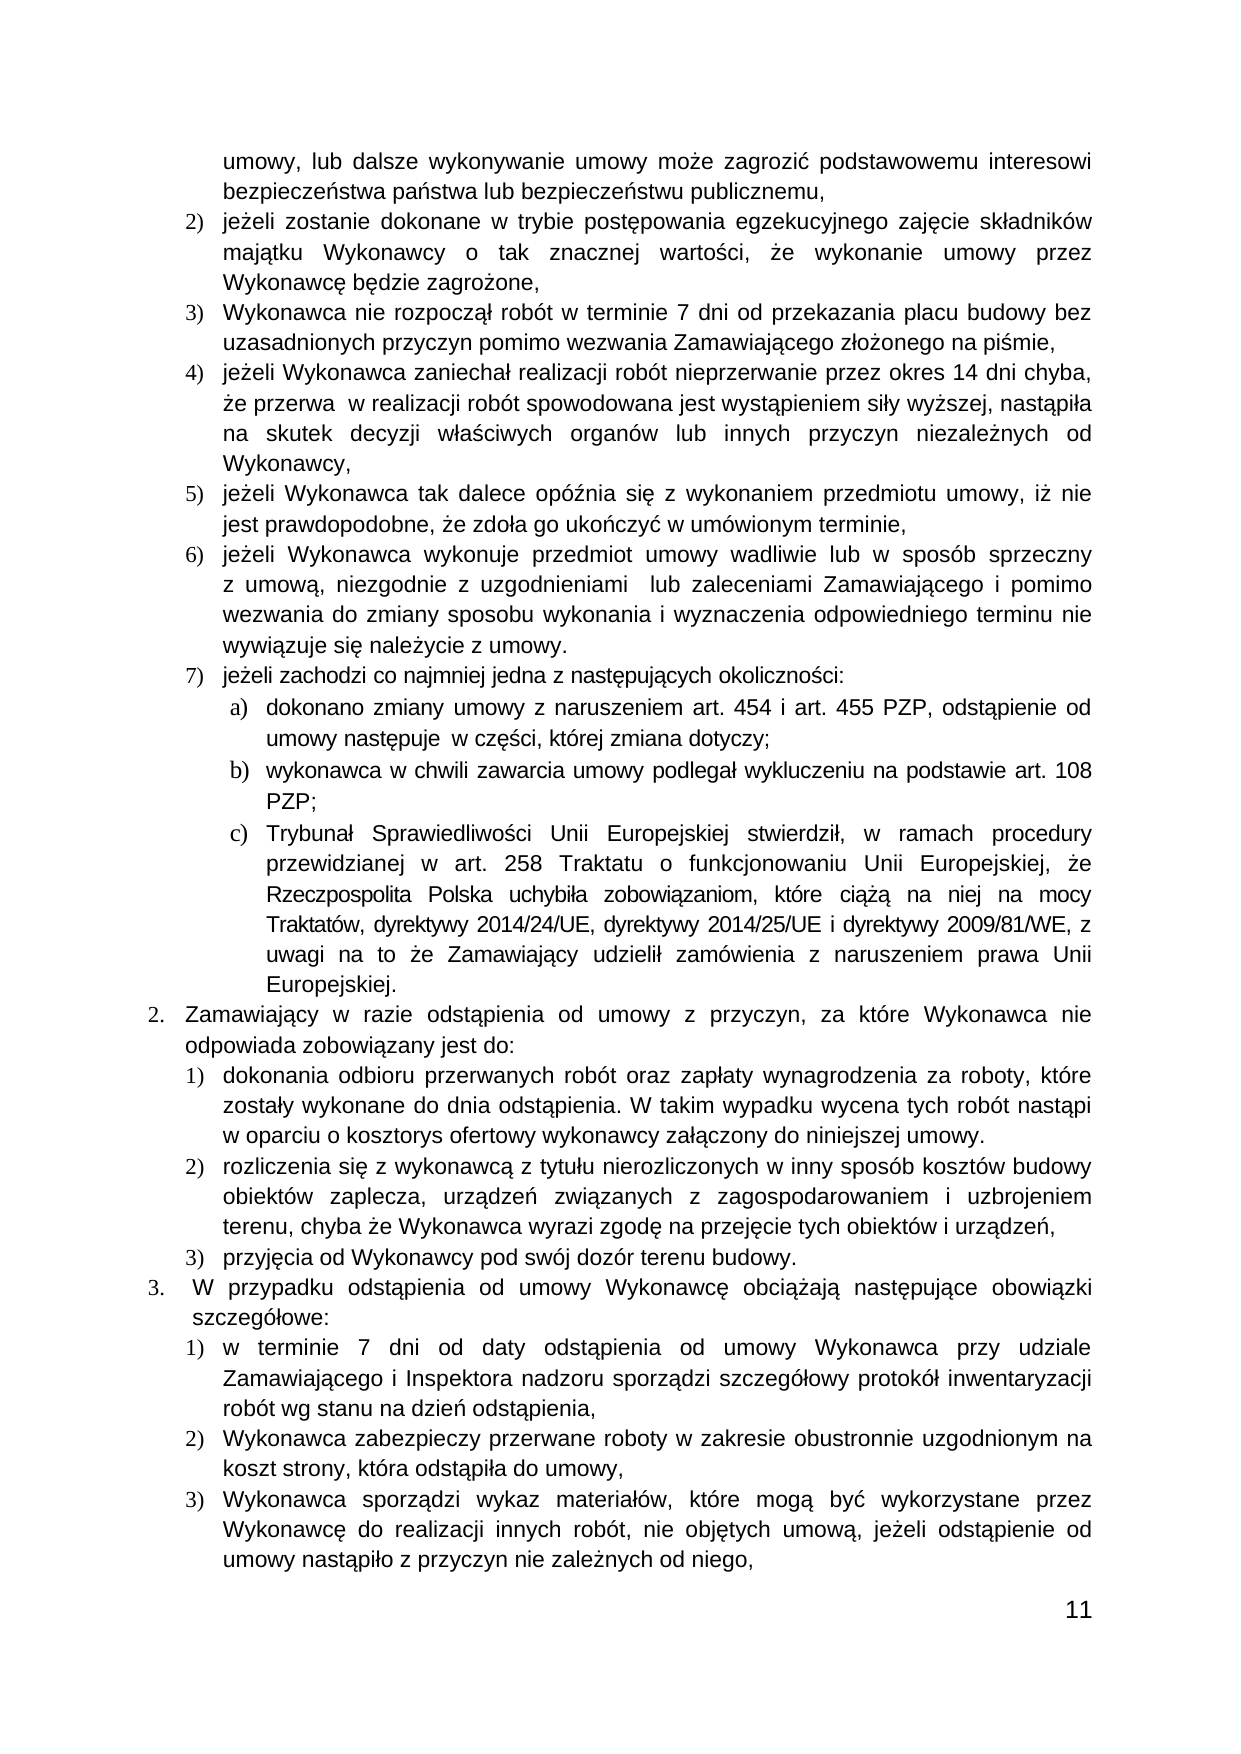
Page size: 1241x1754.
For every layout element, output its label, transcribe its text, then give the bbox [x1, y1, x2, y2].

list przyjęcia od Wykonawcy pod swój dozór terenu budowy. [185, 1243, 1092, 1270]
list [185, 148, 1092, 204]
list jeżeli zostanie dokonane w trybie postępowania egzekucyjnego zajęcie składników majątku Wykonawcy o tak znacznej wartości, że wykonanie umowy przez Wykonawcę będzie zagrożone, [185, 208, 1092, 295]
list Wykonawca zabezpieczy przerwane roboty w zakresie obustronnie uzgodnionym na koszt strony, która odstąpiła do umowy, [185, 1425, 1092, 1482]
list jeżeli Wykonawca tak dalece opóźnia się z wykonaniem przedmiotu umowy, iż nie jest prawdopodobne, że zdoła go ukończyć w umówionym terminie, [185, 480, 1092, 537]
list Zamawiający w razie odstąpienia od umowy z przyczyn, za które Wykonawca nie odpowiada zobowiązany jest do: [148, 1001, 1092, 1058]
list jeżeli Wykonawca zaniechał realizacji robót nieprzerwanie przez okres 14 dni chyba, że przerwa w realizacji robót spowodowana jest wystąpieniem siły wyższej, nastąpiła na skutek decyzji właściwych organów lub innych przyczyn niezależnych od Wykonawcy, [185, 359, 1092, 476]
list w terminie 7 dni od daty odstąpienia od umowy Wykonawca przy udziale Zamawiającego i Inspektora nadzoru sporządzi szczegółowy protokół inwentaryzacji robót wg stanu na dzień odstąpienia, [185, 1334, 1092, 1421]
list jeżeli zachodzi co najmniej jedna z następujących okoliczności: [185, 662, 1092, 688]
list jeżeli Wykonawca wykonuje przedmiot umowy wadliwie lub w sposób sprzeczny z umową, niezgodnie z uzgodnieniami lub zaleceniami Zamawiającego i pomimo wezwania do zmiany sposobu wykonania i wyznaczenia odpowiedniego terminu nie wywiązuje się należycie z umowy. [185, 541, 1092, 658]
list Trybunał Sprawiedliwości Unii Europejskiej stwierdził, w ramach procedury przewidzianej w art. 258 Traktatu o funkcjonowaniu Unii Europejskiej, że Rzeczpospolita Polska uchybiła zobowiązaniom, które ciążą na niej na mocy Traktatów, dyrektywy 2014/24/UE, dyrektywy 2014/25/UE i dyrektywy 2009/81/WE, z uwagi na to że Zamawiający udzielił zamówienia z naruszeniem prawa Unii Europejskiej. [229, 818, 1092, 998]
list Wykonawca nie rozpoczął robót w terminie 7 dni od przekazania placu budowy bez uzasadnionych przyczyn pomimo wezwania Zamawiającego złożonego na piśmie, [185, 299, 1092, 356]
list dokonano zmiany umowy z naruszeniem art. 454 i art. 455 PZP, odstąpienie od umowy następuje w części, której zmiana dotyczy; [229, 692, 1092, 751]
list W przypadku odstąpienia od umowy Wykonawcę obciążają następujące obowiązki szczegółowe: [148, 1274, 1092, 1331]
list Wykonawca sporządzi wykaz materiałów, które mogą być wykorzystane przez Wykonawcę do realizacji innych robót, nie objętych umową, jeżeli odstąpienie od umowy nastąpiło z przyczyn nie zależnych od niego, [185, 1486, 1092, 1572]
list rozliczenia się z wykonawcą z tytułu nierozliczonych w inny sposób kosztów budowy obiektów zaplecza, urządzeń związanych z zagospodarowaniem i uzbrojeniem terenu, chyba że Wykonawca wyrazi zgodę na przejęcie tych obiektów i urządzeń, [185, 1153, 1092, 1239]
list wykonawca w chwili zawarcia umowy podlegał wykluczeniu na podstawie art. 108 PZP; [229, 755, 1092, 814]
list dokonania odbioru przerwanych robót oraz zapłaty wynagrodzenia za roboty, które zostały wykonane do dnia odstąpienia. W takim wypadku wycena tych robót nastąpi w oparciu o kosztorys ofertowy wykonawcy załączony do niniejszej umowy. [185, 1062, 1092, 1149]
